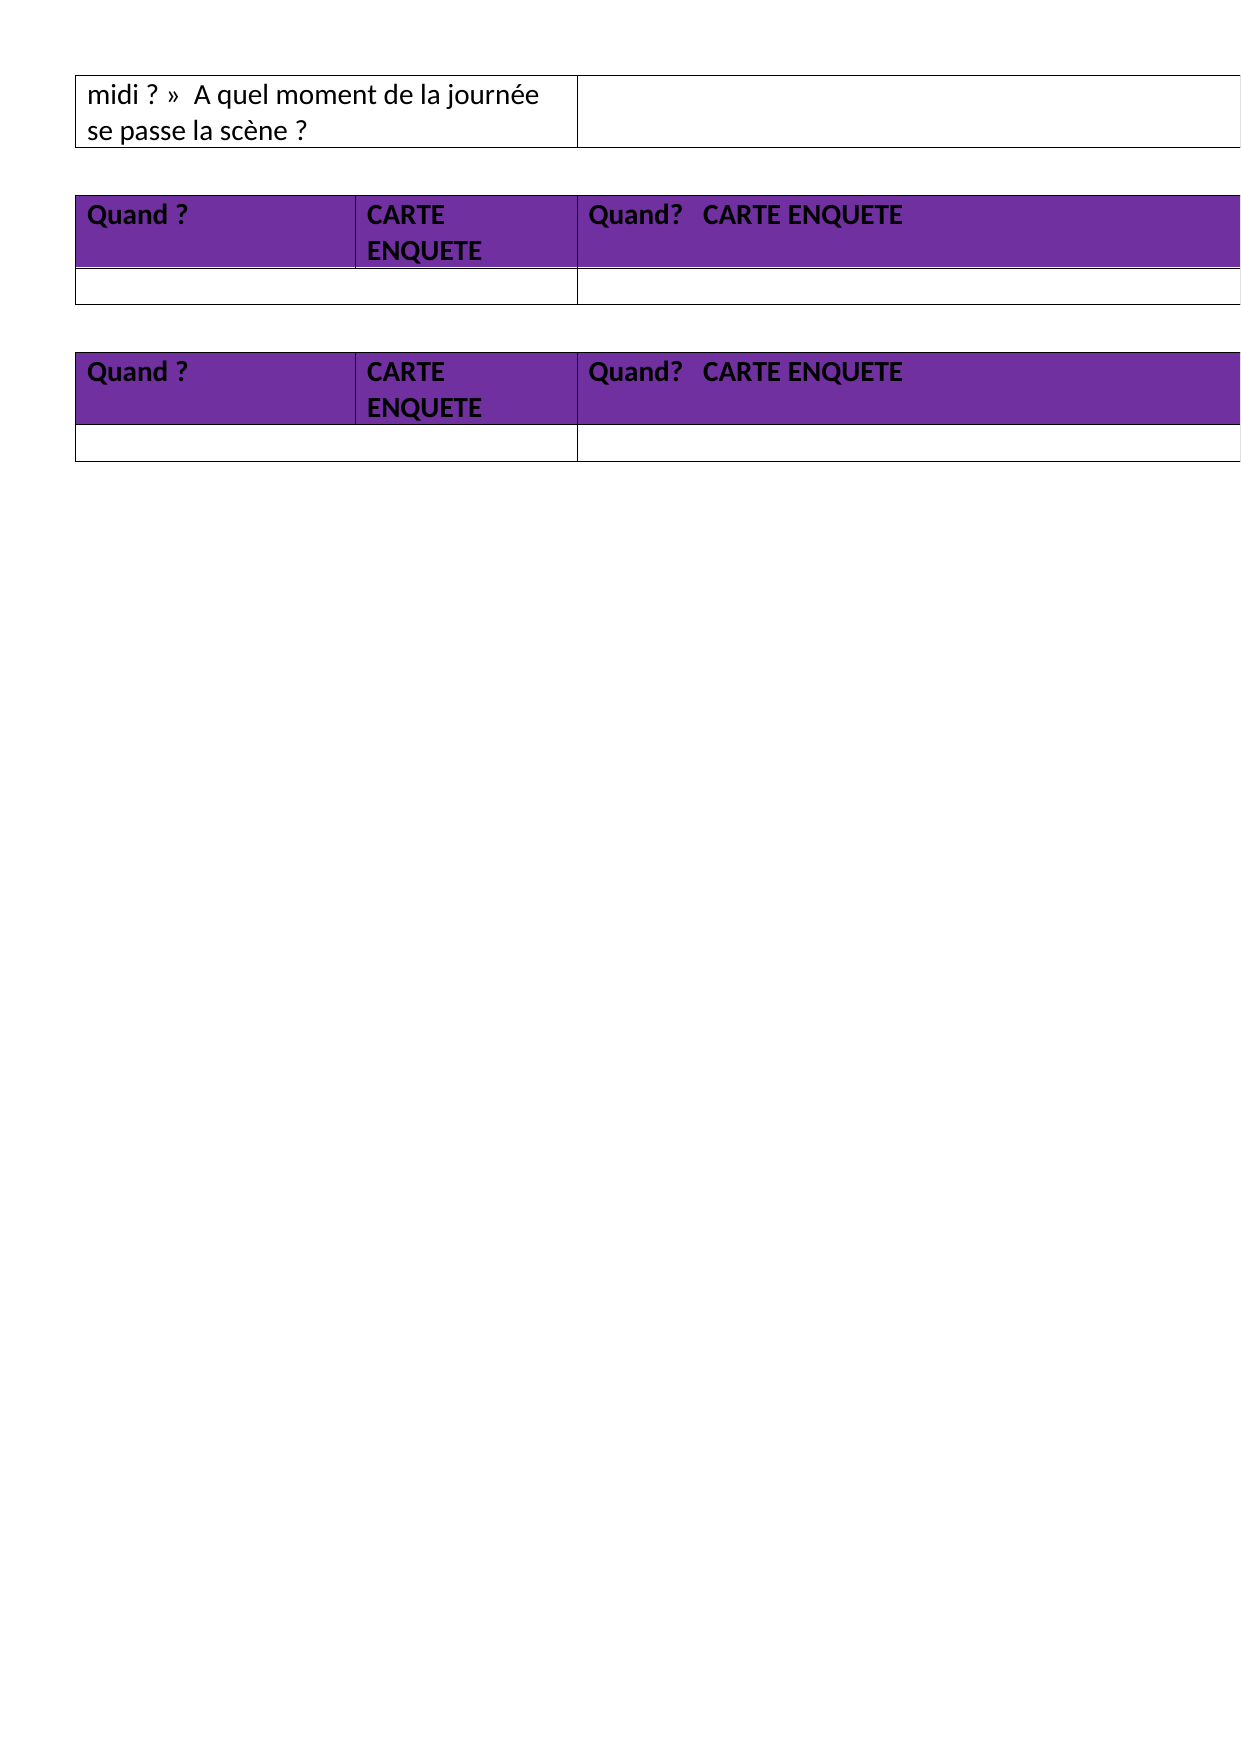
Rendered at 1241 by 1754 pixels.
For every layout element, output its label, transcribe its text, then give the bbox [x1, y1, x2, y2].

table_header Quand? CARTE ENQUETE [578, 353, 1240, 424]
table_header Quand? CARTE ENQUETE [578, 196, 1240, 267]
table_cell [76, 269, 577, 304]
table_header CARTE ENQUETE [356, 353, 577, 424]
table_header Quand ? [76, 196, 355, 267]
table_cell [76, 76, 577, 147]
table_cell [76, 425, 577, 461]
table_cell [578, 425, 1240, 461]
table_header Quand ? [76, 353, 355, 424]
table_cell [578, 76, 1240, 147]
table_header CARTE ENQUETE [356, 196, 577, 267]
table_cell [578, 269, 1240, 304]
